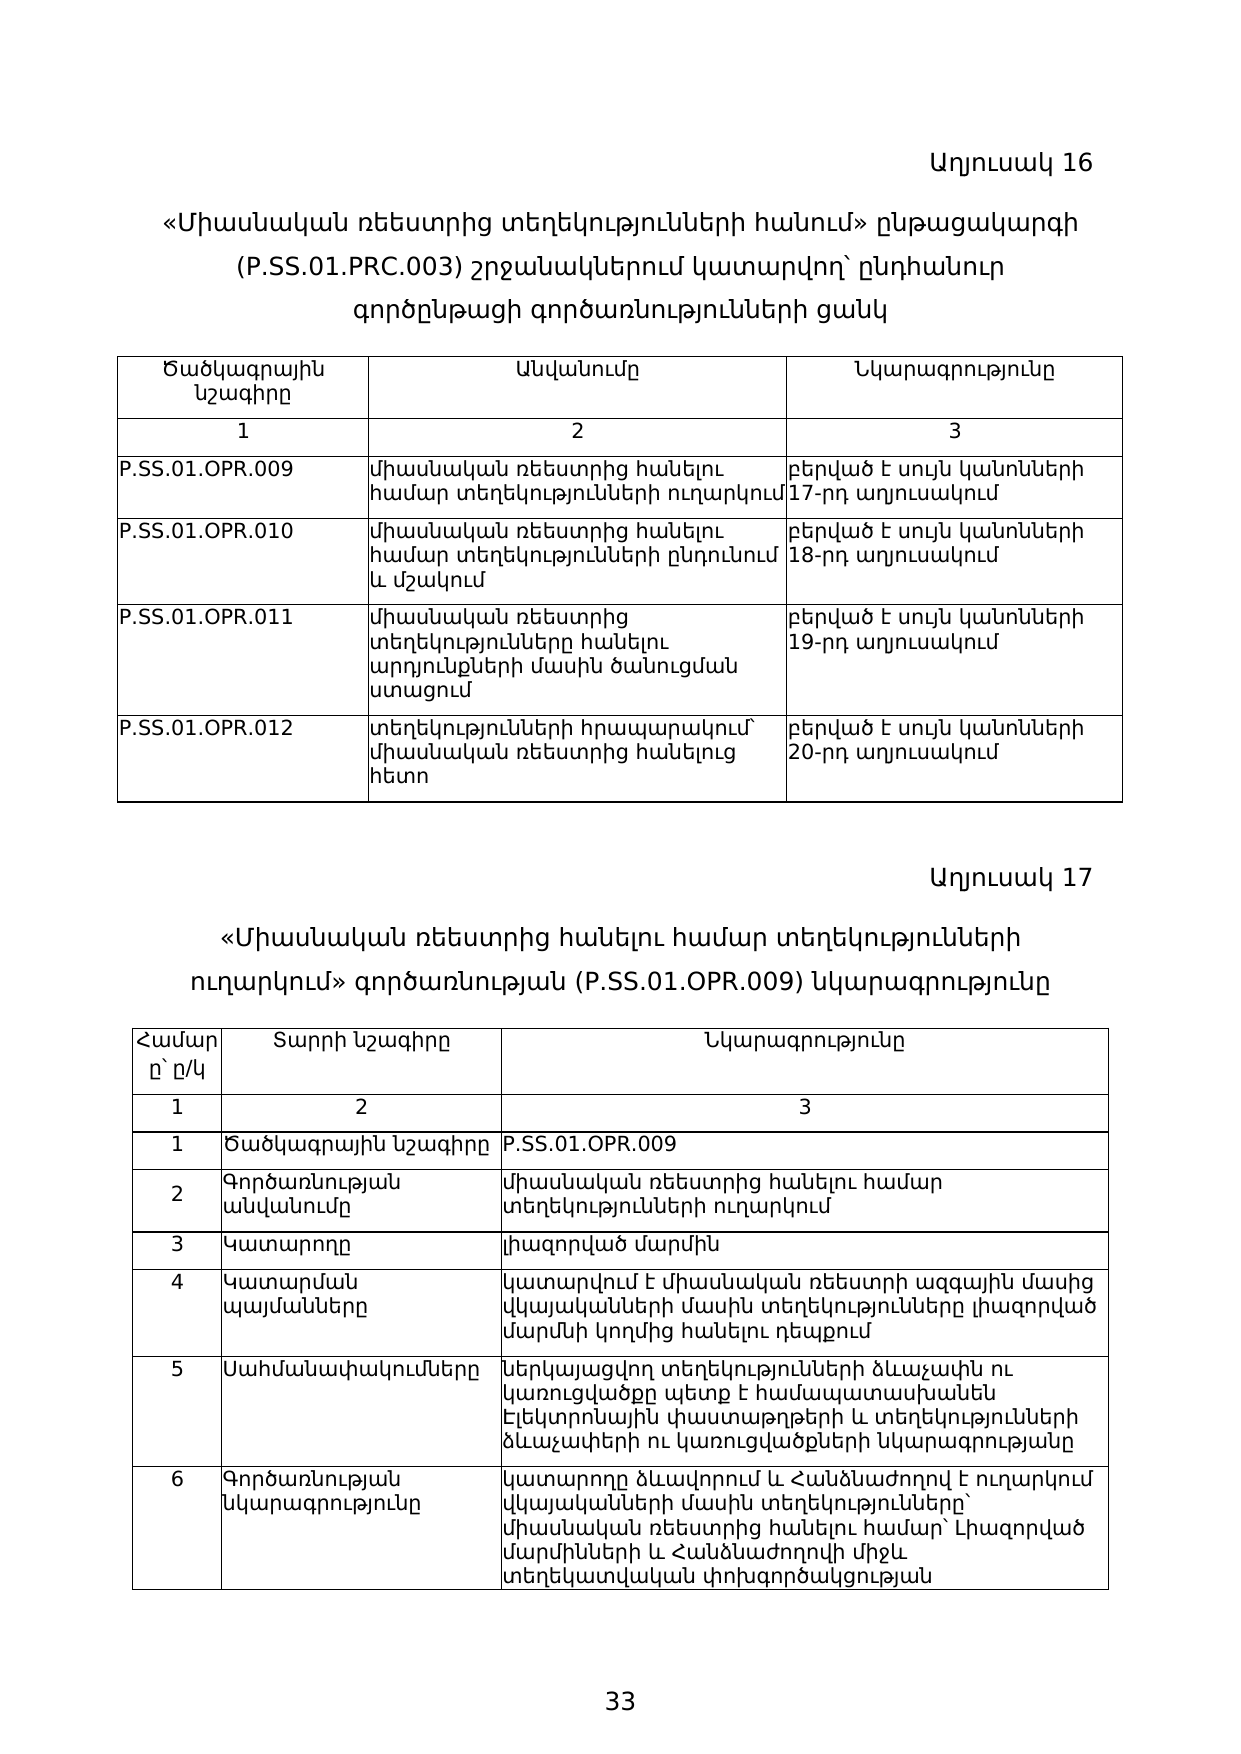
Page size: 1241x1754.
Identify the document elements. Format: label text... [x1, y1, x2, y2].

table_cell ներկայացվող տեղեկությունների ձևաչափն ու կառուցվածքը պետք է համապատասխանեն Էլեկտրոնային փաստաթղթերի և տեղեկությունների ձևաչափերի ու կառուցվածքների նկարագրությանը [502, 1357, 1108, 1466]
table_cell Գործառնության անվանումը [222, 1170, 501, 1231]
table_cell Ծածկագրային նշագիրը [222, 1133, 501, 1169]
table_cell P.SS.01.OPR.009 [502, 1133, 1108, 1169]
table_header Ծածկագրային նշագիրը [118, 357, 368, 418]
table_cell 3 [133, 1233, 221, 1269]
table_header Անվանումը [369, 357, 786, 418]
table_cell 2 [222, 1095, 501, 1131]
table_cell բերված է սույն կանոնների 17-րդ աղյուսակում [787, 457, 1122, 518]
table_cell միասնական ռեեստրից հանելու համար տեղեկությունների ուղարկում [502, 1170, 1108, 1231]
table_cell լիազորված մարմին [502, 1233, 1108, 1269]
table_cell 1 [118, 419, 368, 456]
table_cell Կատարման պայմանները [222, 1270, 501, 1356]
table_cell 5 [133, 1357, 221, 1466]
table_cell բերված է սույն կանոնների 20-րդ աղյուսակում [787, 716, 1122, 801]
table_cell կատարվում է միասնական ռեեստրի ազգային մասից վկայականների մասին տեղեկությունները լիազորված մարմնի կողմից հանելու դեպքում [502, 1270, 1108, 1356]
table_cell միասնական ռեեստրից հանելու համար տեղեկությունների ընդունում և մշակում [369, 519, 786, 604]
table_cell 3 [502, 1095, 1108, 1131]
table_cell Սահմանափակումները [222, 1357, 501, 1466]
table_cell Կատարողը [222, 1233, 501, 1269]
table_header Նկարագրությունը [502, 1029, 1108, 1094]
table_cell P.SS.01.OPR.012 [118, 716, 368, 801]
table_cell բերված է սույն կանոնների 18-րդ աղյուսակում [787, 519, 1122, 604]
table_header Նկարագրությունը [787, 357, 1122, 418]
table_cell 1 [133, 1095, 221, 1131]
text Աղյուսակ 17 [148, 863, 1093, 892]
table_cell միասնական ռեեստրից տեղեկությունները հանելու արդյունքների մասին ծանուցման ստացում [369, 605, 786, 715]
table_cell 3 [787, 419, 1122, 456]
table_cell տեղեկությունների հրապարակում՝ միասնական ռեեստրից հանելուց հետո [369, 716, 786, 801]
table_cell P.SS.01.OPR.011 [118, 605, 368, 715]
table_cell 6 [133, 1467, 221, 1588]
table_cell P.SS.01.OPR.009 [118, 457, 368, 518]
text Աղյուսակ 16 [148, 148, 1093, 177]
table_cell P.SS.01.OPR.010 [118, 519, 368, 604]
table_cell միասնական ռեեստրից հանելու համար տեղեկությունների ուղարկում [369, 457, 786, 518]
table_cell 4 [133, 1270, 221, 1356]
table_header Համարը՝ ը/կ [133, 1029, 221, 1094]
table_header Տարրի նշագիրը [222, 1029, 501, 1094]
table_cell Գործառնության նկարագրությունը [222, 1467, 501, 1588]
table_cell բերված է սույն կանոնների 19-րդ աղյուսակում [787, 605, 1122, 715]
text «Միասնական ռեեստրից տեղեկությունների հանում» ընթացակարգի (P.SS.01.PRC.003) շրջանակներում կատարվող՝ ընդհանուր գործընթացի գործառնությունների ցանկ [148, 208, 1093, 325]
text «Միասնական ռեեստրից հանելու համար տեղեկությունների ուղարկում» գործառնության (P.SS.01.OPR.009) նկարագրությունը [148, 923, 1093, 996]
table_cell 2 [133, 1170, 221, 1231]
table_cell 1 [133, 1133, 221, 1169]
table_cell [502, 1467, 1108, 1588]
table_cell 2 [369, 419, 786, 456]
